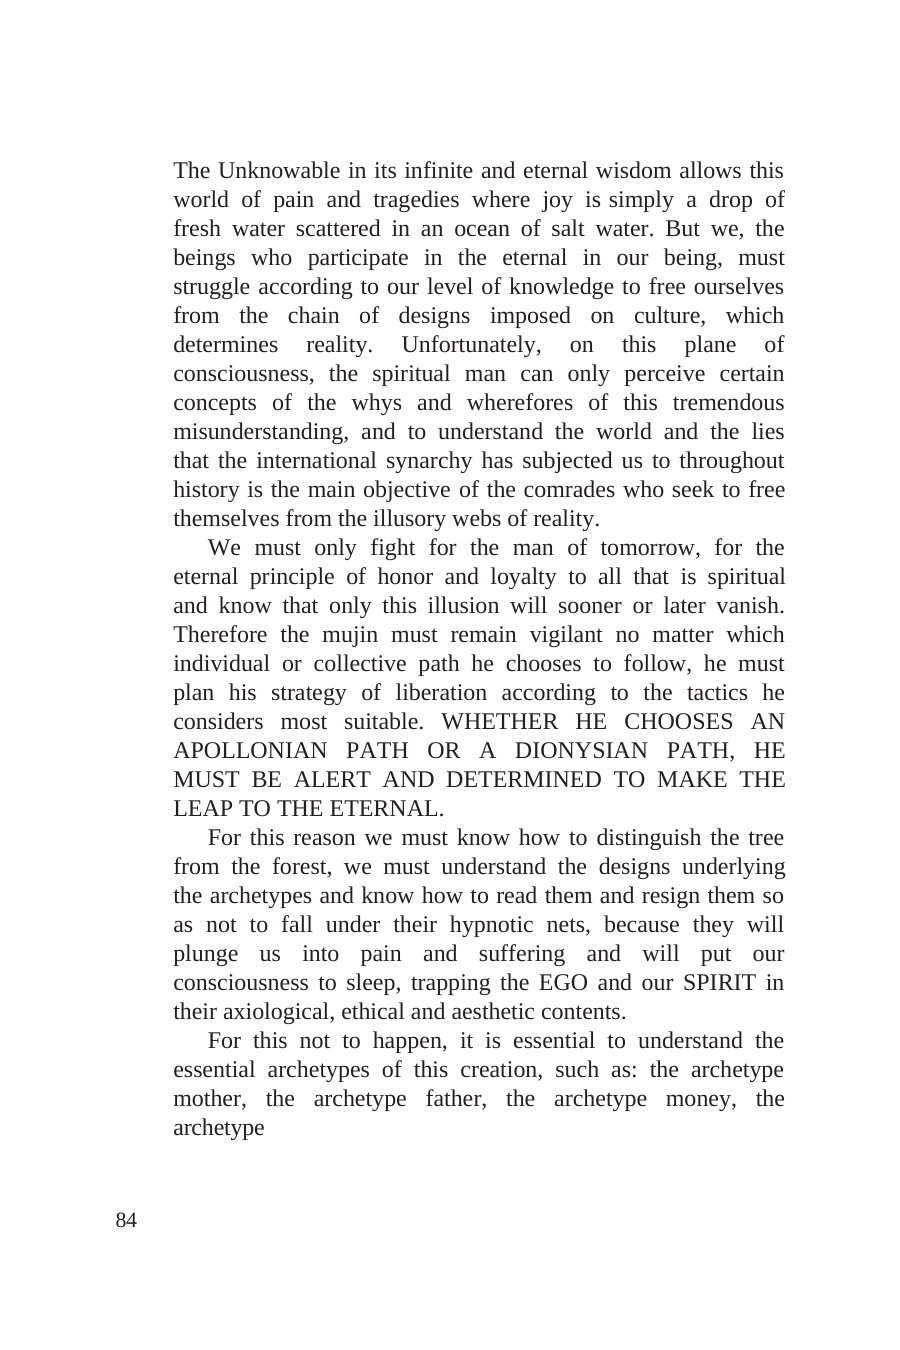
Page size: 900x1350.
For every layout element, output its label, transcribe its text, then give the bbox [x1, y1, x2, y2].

text For this reason we must know how to distinguish the tree from the forest, we must understand the designs underlying the archetypes and know how to read them and resign them so as not to fall under their hypnotic nets, because they will plunge us into pain and suffering and will put our consciousness to sleep, trapping the EGO and our SPIRIT in their axiological, ethical and aesthetic contents. [173, 823, 786, 1024]
text We must only fight for the man of tomorrow, for the eternal principle of honor and loyalty to all that is spiritual and know that only this illusion will sooner or later vanish. Therefore the mujin must remain vigilant no matter which individual or collective path he chooses to follow, he must plan his strategy of liberation according to the tactics he considers most suitable. WHETHER HE CHOOSES AN APOLLONIAN PATH OR A DIONYSIAN PATH, HE MUST BE ALERT AND DETERMINED TO MAKE THE LEAP TO THE ETERNAL. [173, 533, 786, 821]
text For this not to happen, it is essential to understand the essential archetypes of this creation, such as: the archetype mother, the archetype father, the archetype money, the archetype [173, 1026, 786, 1141]
text The Unknowable in its infinite and eternal wisdom allows this world of pain and tragedies where joy is simply a drop of fresh water scattered in an ocean of salt water. But we, the beings who participate in the eternal in our being, must struggle according to our level of knowledge to free ourselves from the chain of designs imposed on culture, which determines reality. Unfortunately, on this plane of consciousness, the spiritual man can only perceive certain concepts of the whys and wherefores of this tremendous misunderstanding, and to understand the world and the lies that the international synarchy has subjected us to throughout history is the main objective of the comrades who seek to free themselves from the illusory webs of reality. [173, 156, 786, 531]
